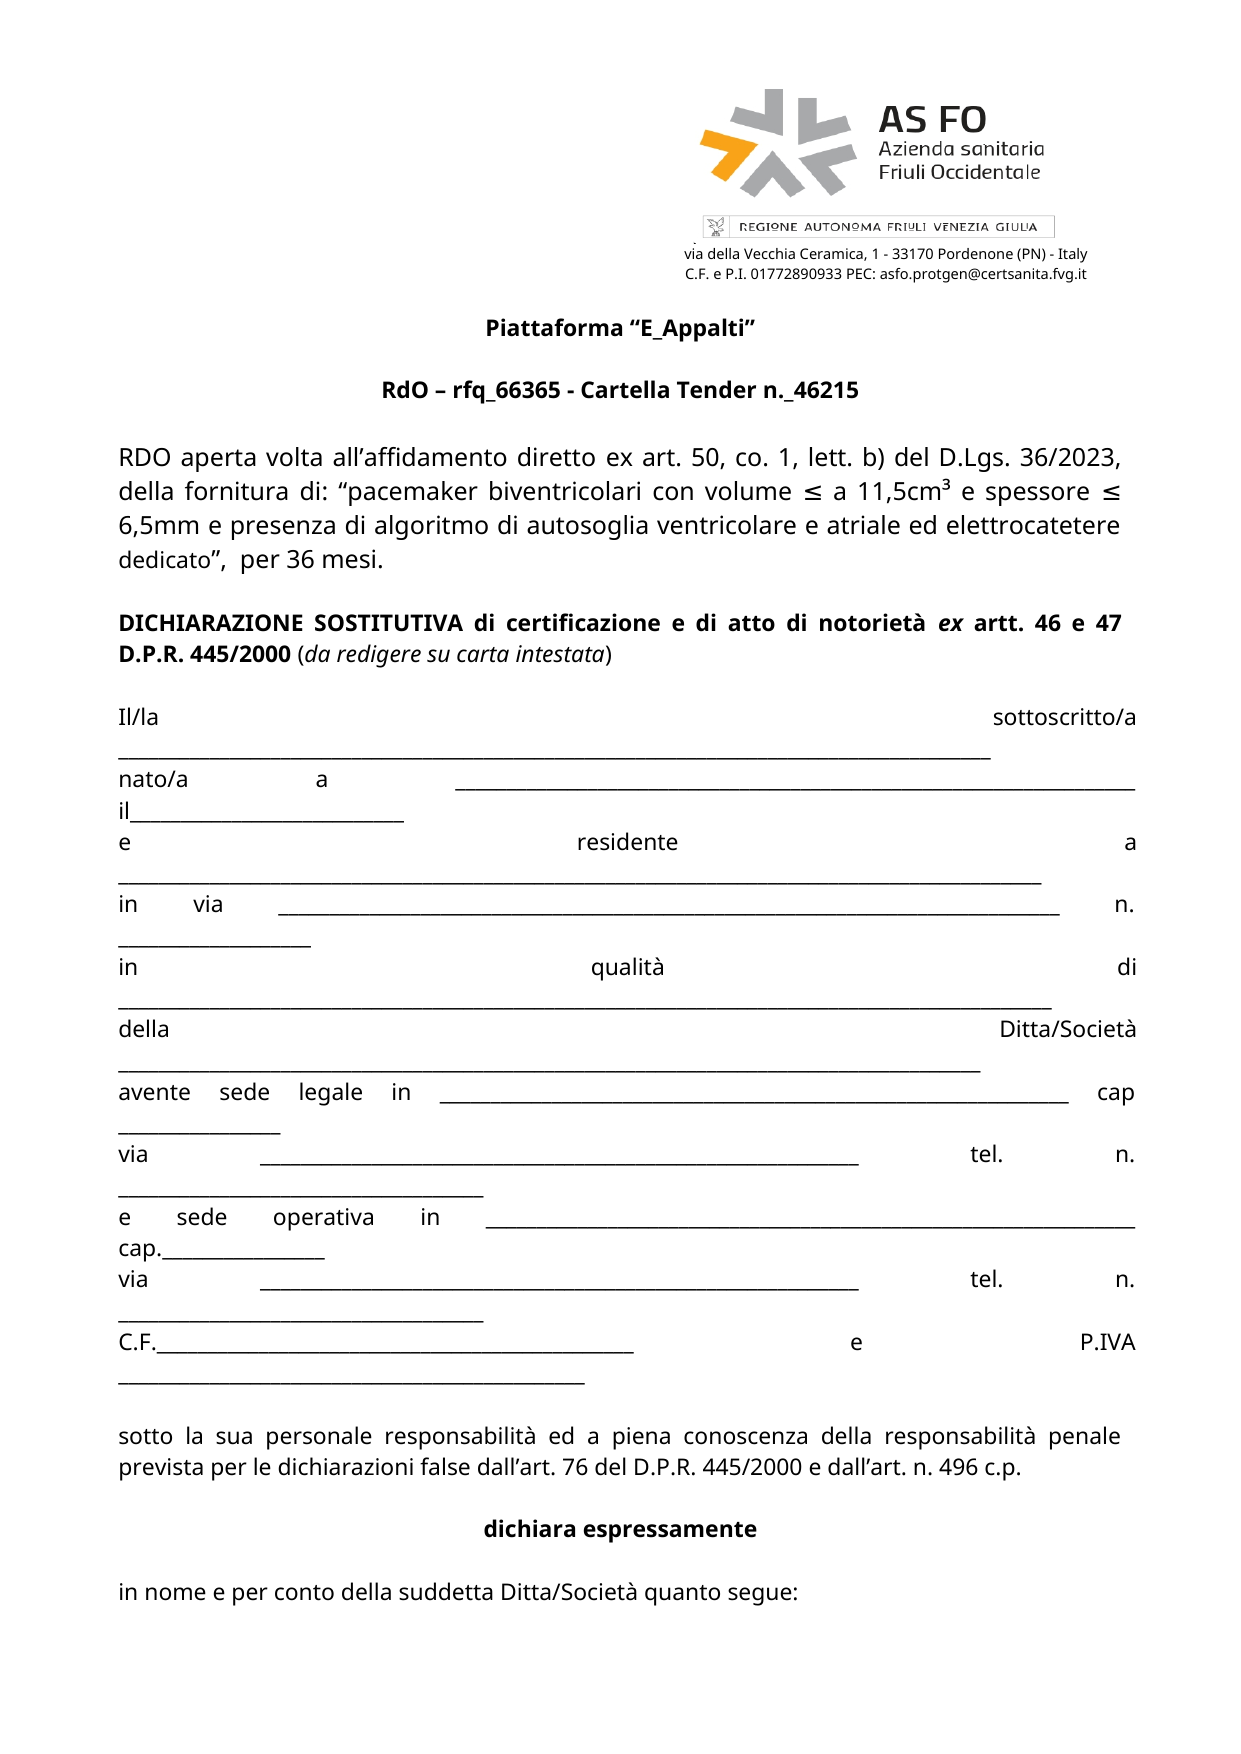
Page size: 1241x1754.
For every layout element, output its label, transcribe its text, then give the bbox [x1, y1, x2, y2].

text sotto la sua personale responsabilità ed a piena conoscenza della responsabilità penale prevista per le dichiarazioni false dall’art. 76 del D.P.R. 445/2000 e dall’art. n. 496 c.p. [118, 1420, 1122, 1482]
text della Ditta/Società _____________________________________________________________________________________ [118, 1013, 1137, 1076]
text in nome e per conto della suddetta Ditta/Società quanto segue: [118, 1576, 1122, 1607]
text via ___________________________________________________________ tel. n. ____________________________________ [118, 1263, 1137, 1326]
text C.F._______________________________________________ e P.IVA ______________________________________________ [118, 1326, 1137, 1388]
text in qualità di ____________________________________________________________________________________________ [118, 951, 1137, 1013]
text avente sede legale in ______________________________________________________________ cap ________________ [118, 1076, 1137, 1138]
text dichiara espressamente [118, 1513, 1122, 1545]
text Piattaforma “E_Appalti” [118, 312, 1122, 343]
text in via _____________________________________________________________________________ n. ___________________ [118, 888, 1137, 951]
text nato/a a ___________________________________________________________________ il___________________________ [118, 763, 1137, 826]
picture [693, 73, 1079, 244]
title RDO aperta volta all’affidamento diretto ex art. 50, co. 1, lett. b) del D.Lgs. 36/2023, della fornitura di: “pacemaker biventricolari con volume ≤ a 11,5cm³ e spessore ≤ 6,5mm e presenza di algoritmo di autosoglia ventricolare e atriale ed elettrocatetere dedicato”, per 36 mesi. [118, 440, 1122, 576]
text e residente a ___________________________________________________________________________________________ [118, 826, 1137, 888]
title DICHIARAZIONE SOSTITUTIVA di certificazione e di atto di notorietà ex artt. 46 e 47 D.P.R. 445/2000 (da redigere su carta intestata) [118, 607, 1122, 670]
text RdO – rfq_66365 - Cartella Tender n._46215 [118, 374, 1122, 406]
text Il/la sottoscritto/a ______________________________________________________________________________________ [118, 701, 1137, 763]
text e sede operativa in ________________________________________________________________ cap.________________ [118, 1201, 1137, 1263]
text via ___________________________________________________________ tel. n. ____________________________________ [118, 1138, 1137, 1201]
